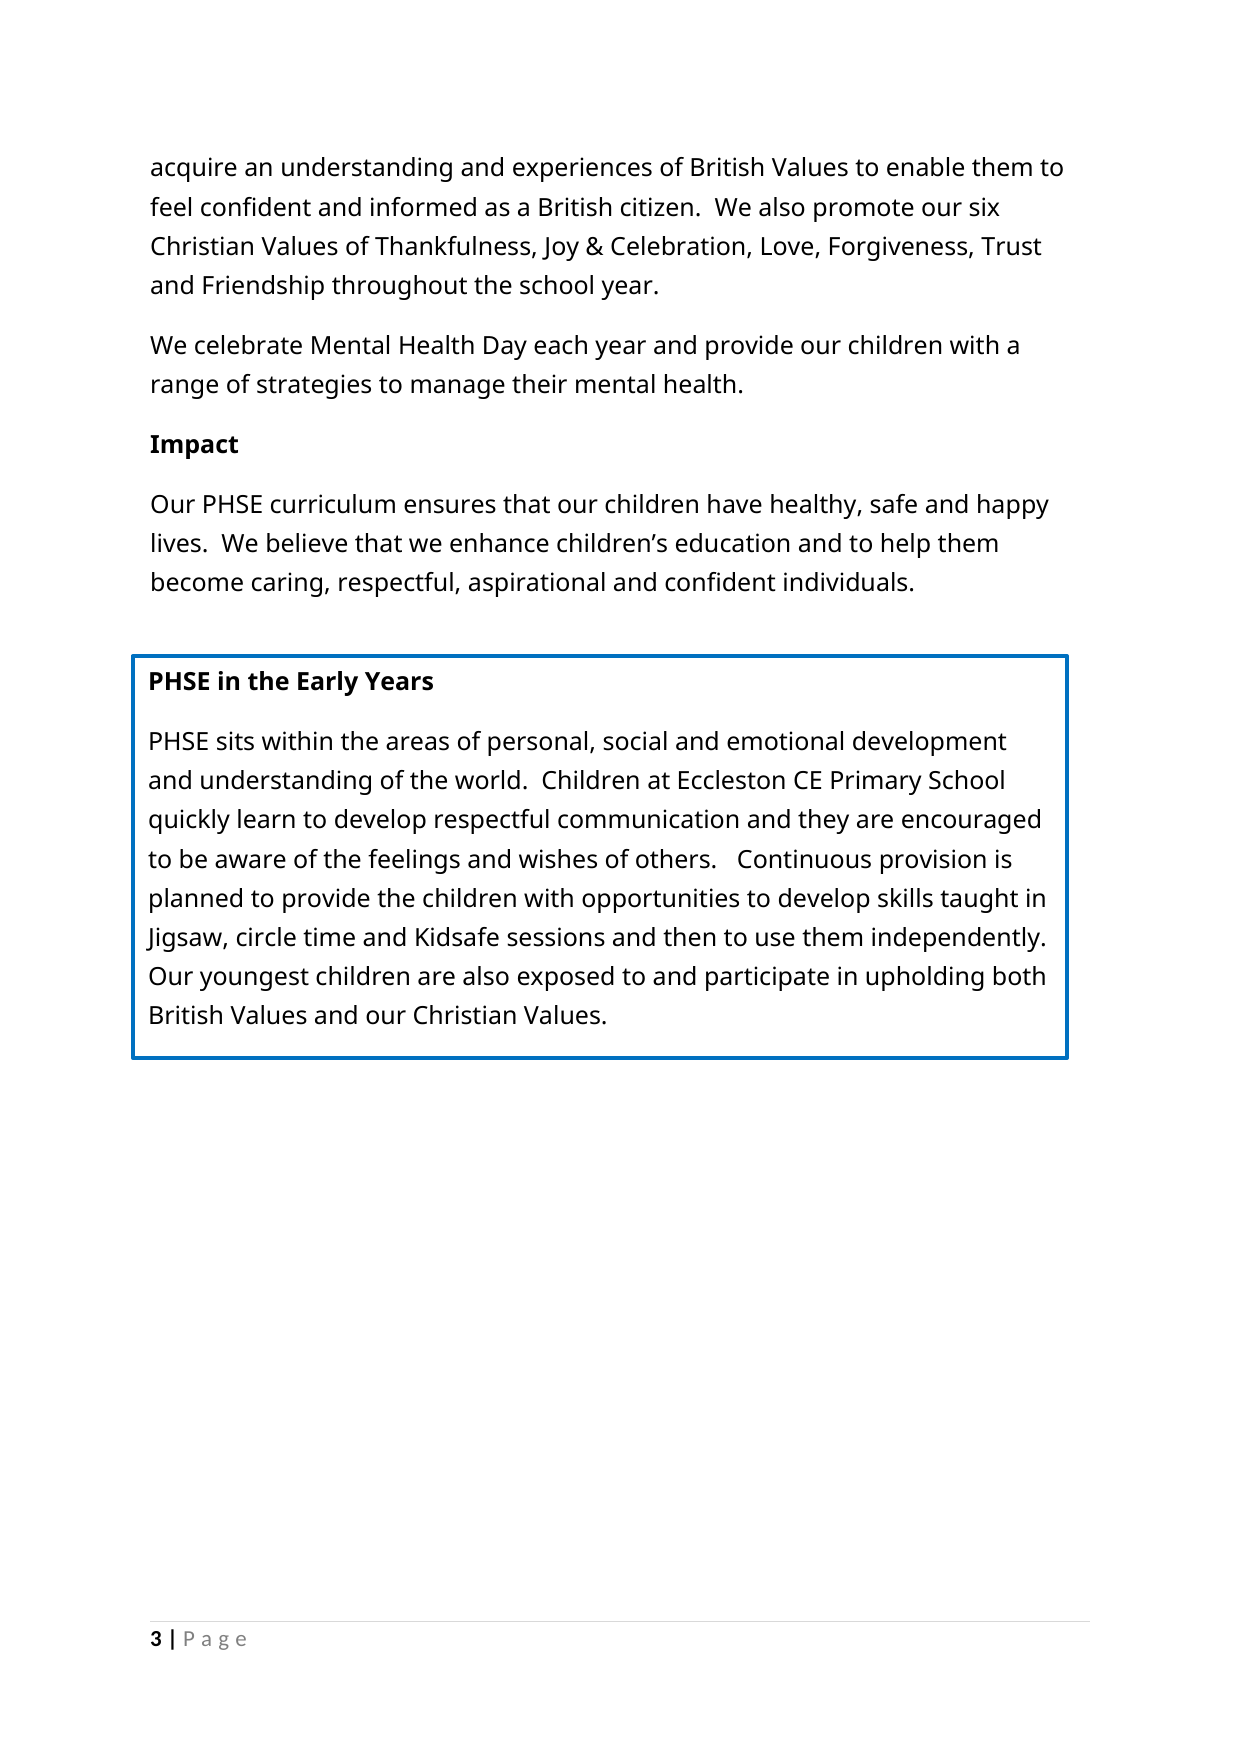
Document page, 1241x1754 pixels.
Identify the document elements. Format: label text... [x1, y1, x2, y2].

text Impact [150, 427, 1090, 461]
text We celebrate Mental Health Day each year and provide our children with a range of strategies to manage their mental health. [150, 327, 1090, 401]
text Our PHSE curriculum ensures that our children have healthy, safe and happy lives. We believe that we enhance children’s education and to help them become caring, respectful, aspirational and confident individuals. [150, 487, 1090, 599]
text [150, 150, 1090, 302]
